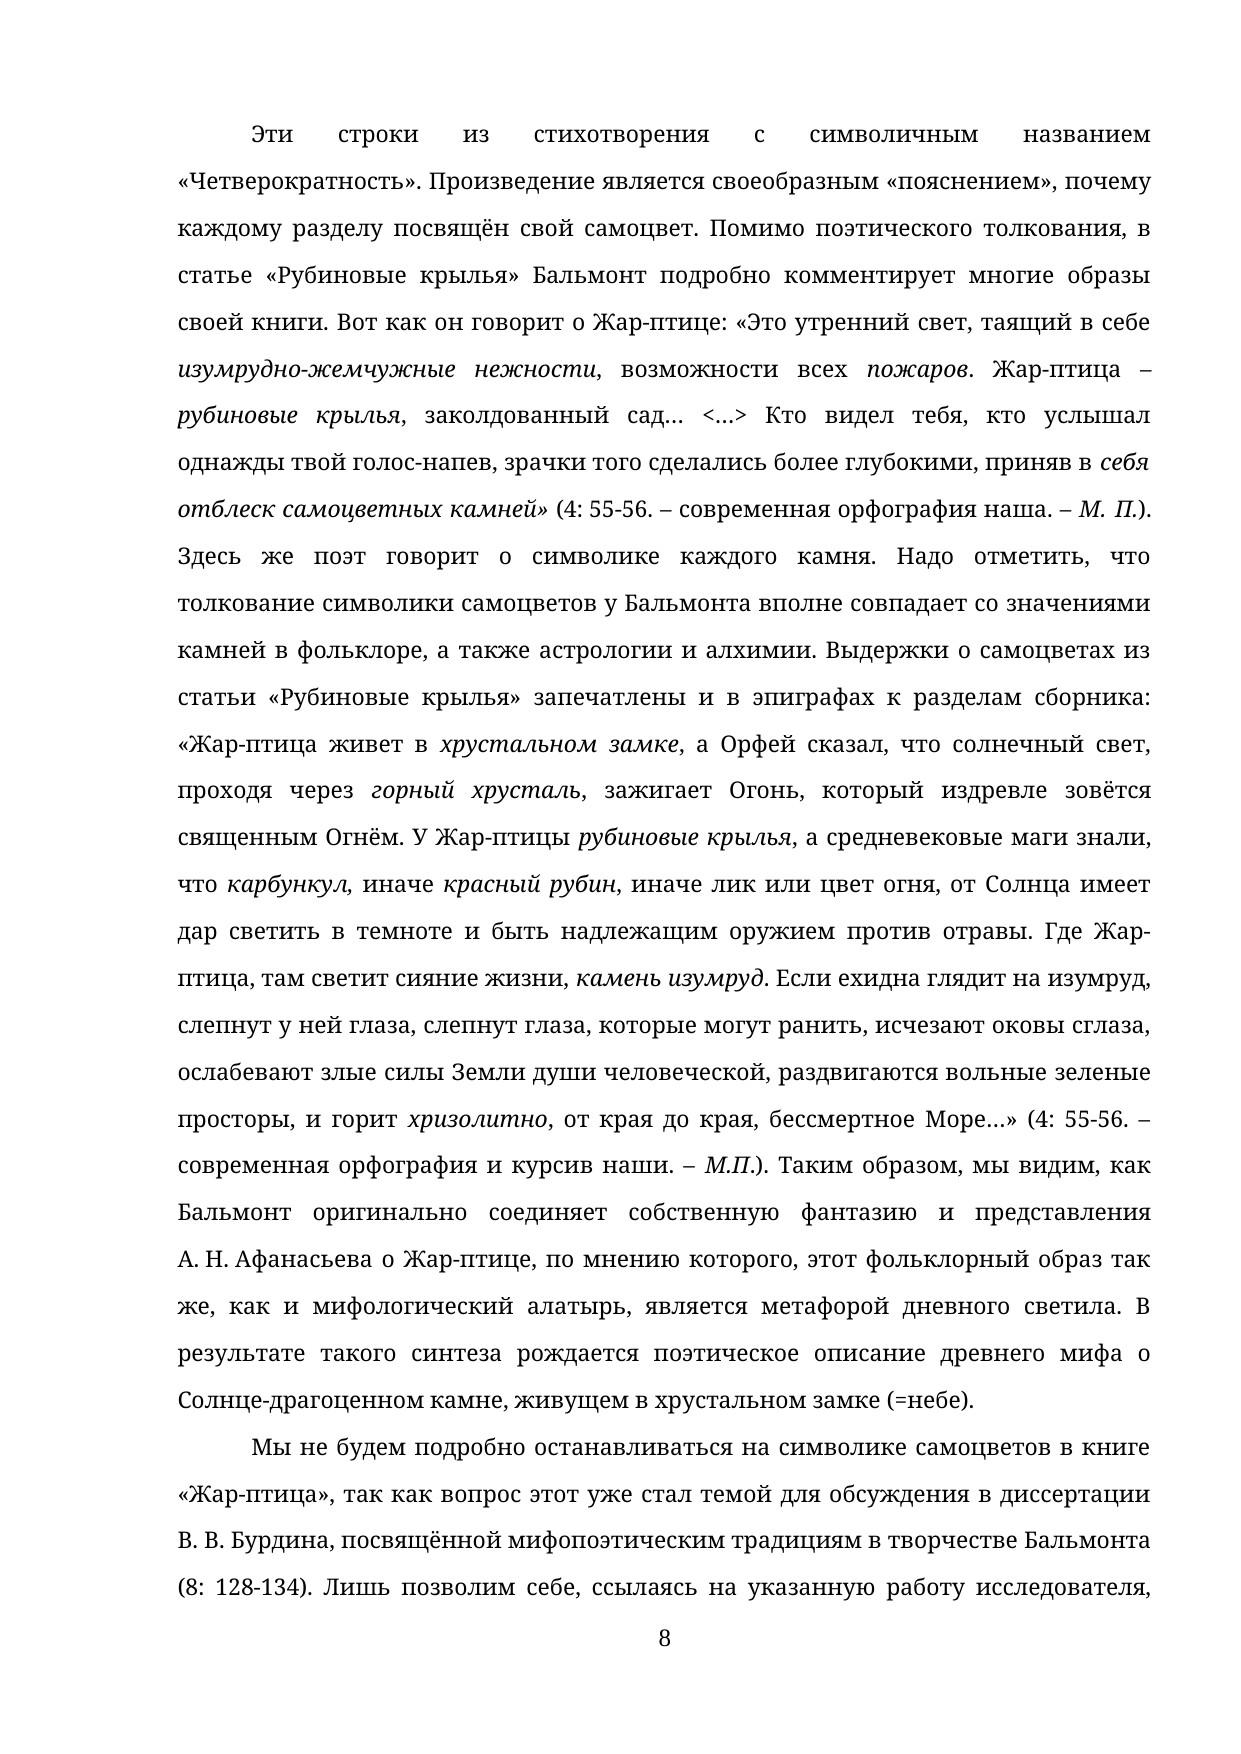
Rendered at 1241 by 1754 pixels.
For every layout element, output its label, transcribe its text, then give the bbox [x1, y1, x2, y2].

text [177, 1431, 1152, 1602]
text Эти строки из стихотворения с символичным названием «Четверократность». Произведение является своеобразным «пояснением», почему каждому разделу посвящён свой самоцвет. Помимо поэтического толкования, в статье «Рубиновые крылья» Бальмонт подробно комментирует многие образы своей книги. Вот как он говорит о Жар-птице: «Это утренний свет, таящий в себе изумрудно-жемчужные нежности, возможности всех пожаров. Жар-птица – рубиновые крылья, заколдованный сад… <…> Кто видел тебя, кто услышал однажды твой голос-напев, зрачки того сделались более глубокими, приняв в себя отблеск самоцветных камней» (4: 55-56. – современная орфография наша. – М. П.). Здесь же поэт говорит о символике каждого камня. Надо отметить, что толкование символики самоцветов у Бальмонта вполне совпадает со значениями камней в фольклоре, а также астрологии и алхимии. Выдержки о самоцветах из статьи «Рубиновые крылья» запечатлены и в эпиграфах к разделам сборника: «Жар-птица живет в хрустальном замке, а Орфей сказал, что солнечный свет, проходя через горный хрусталь, зажигает Огонь, который издревле зовётся священным Огнём. У Жар-птицы рубиновые крылья, а средневековые маги знали, что карбункул, иначе красный рубин, иначе лик или цвет огня, от Солнца имеет дар светить в темноте и быть надлежащим оружием против отравы. Где Жар-птица, там светит сияние жизни, камень изумруд. Если ехидна глядит на изумруд, слепнут у ней глаза, слепнут глаза, которые могут ранить, исчезают оковы сглаза, ослабевают злые силы Земли души человеческой, раздвигаются вольные зеленые просторы, и горит хризолитно, от края до края, бессмертное Море…» (4: 55-56. – современная орфография и курсив наши. – М.П.). Таким образом, мы видим, как Бальмонт оригинально соединяет собственную фантазию и представления А. Н. Афанасьева о Жар-птице, по мнению которого, этот фольклорный образ так же, как и мифологический алатырь, является метафорой дневного светила. В результате такого синтеза рождается поэтическое описание древнего мифа о Солнце-драгоценном камне, живущем в хрустальном замке (=небе). [177, 118, 1152, 1415]
